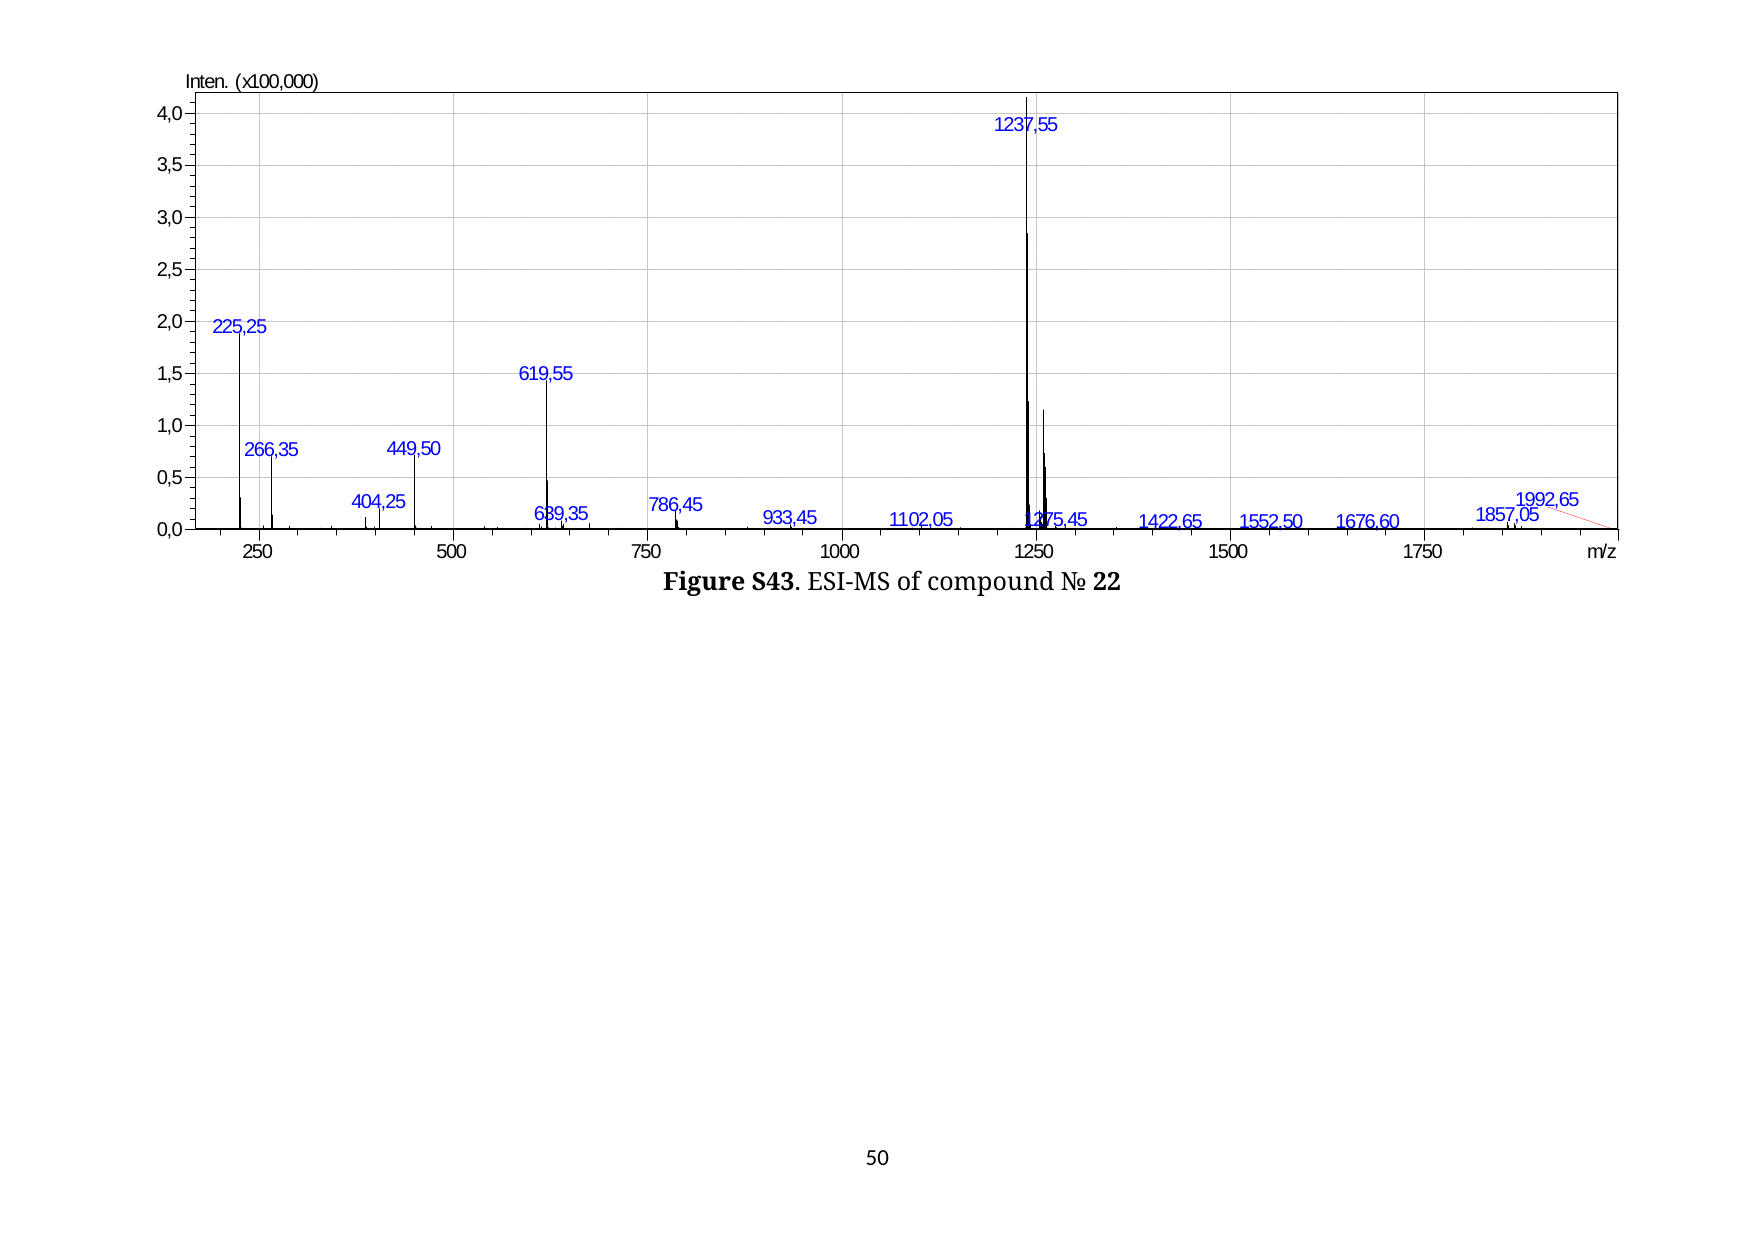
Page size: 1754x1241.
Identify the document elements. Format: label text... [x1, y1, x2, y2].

text Figure S43. ESI-MS of compound № 22 [118, 564, 1665, 598]
